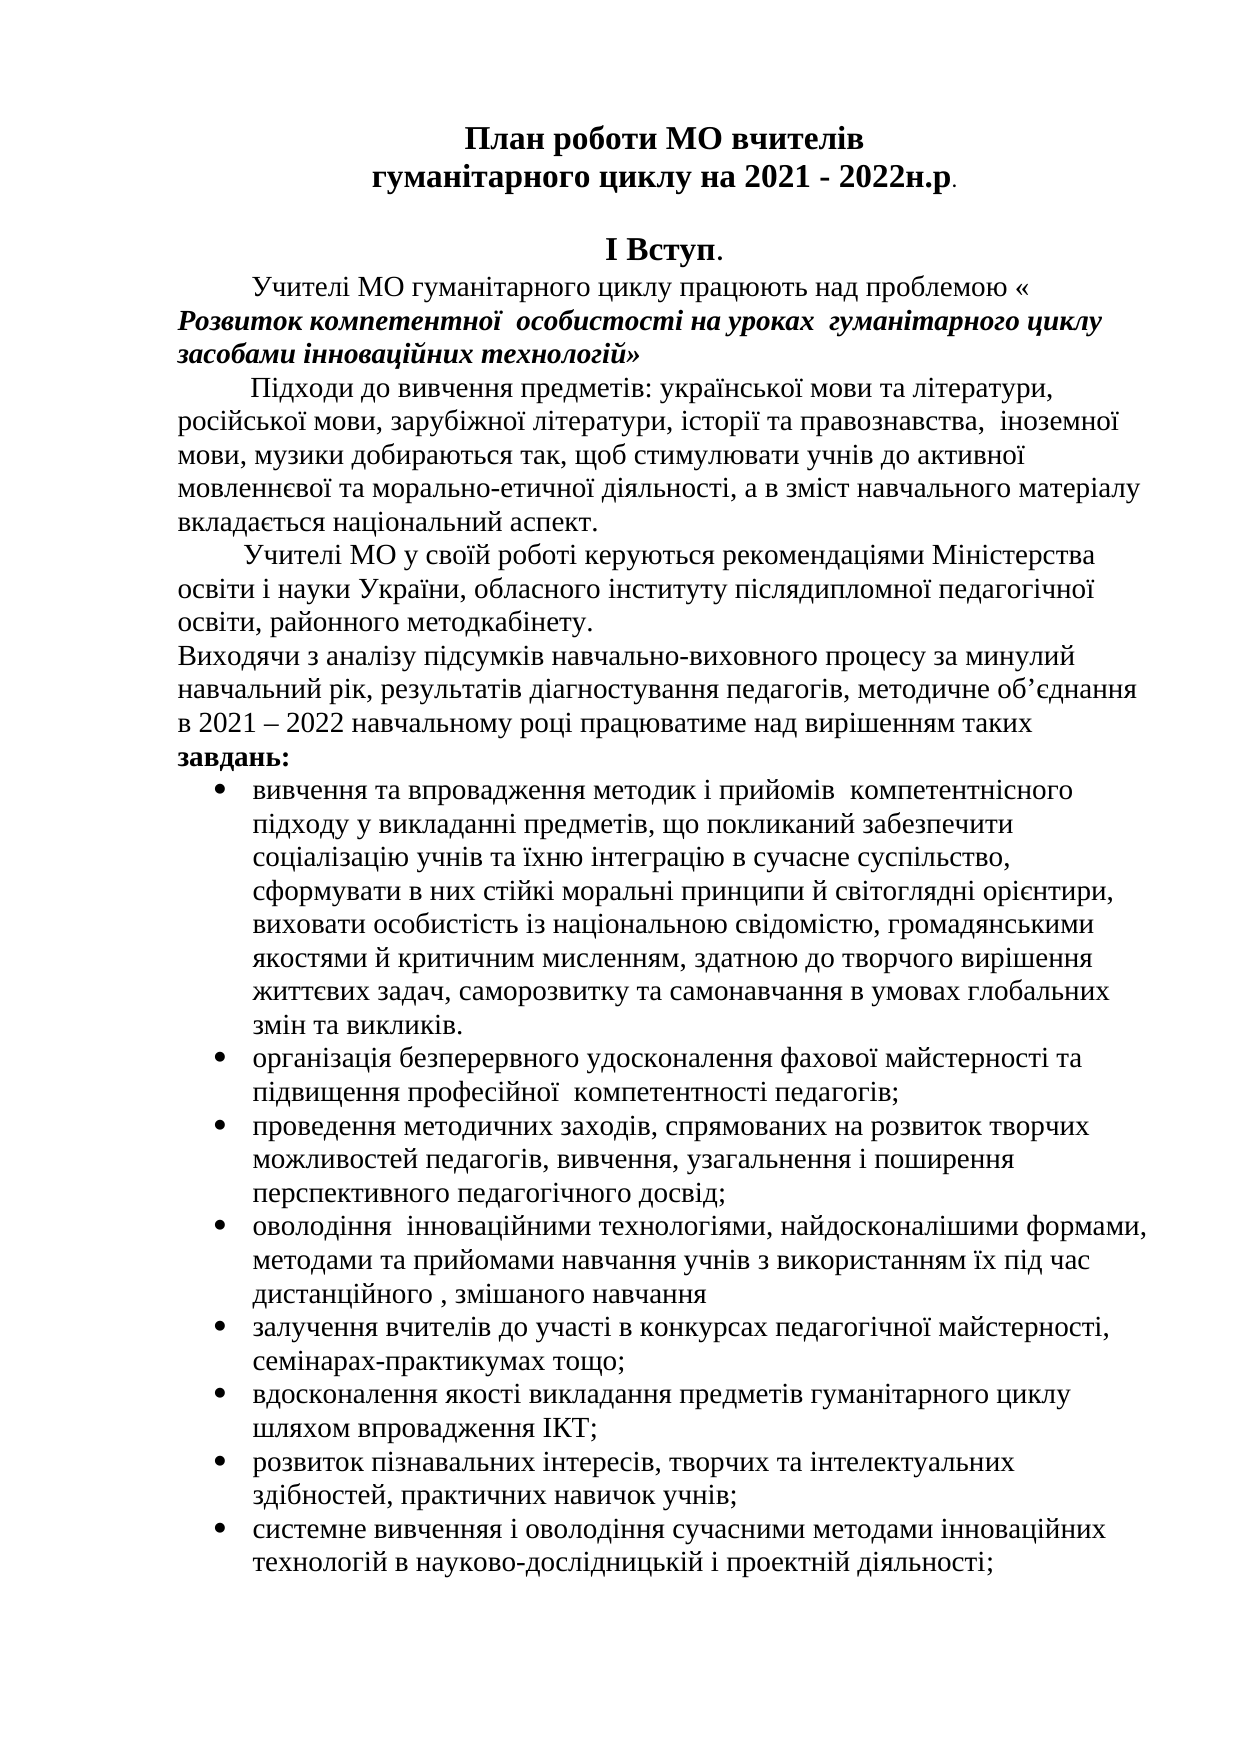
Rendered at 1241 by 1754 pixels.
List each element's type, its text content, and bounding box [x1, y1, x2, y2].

text Підходи до вивчення предметів: української мови та літератури, російської мови, зарубіжної літератури, історії та правознавства, іноземної мови, музики добираються так, щоб стимулювати учнів до активної мовленнєвої та морально-етичної діяльності, а в зміст навчального матеріалу вкладається національний аспект. [177, 370, 1152, 537]
list вивчення та впровадження методик і прийомів компетентнісного підходу у викладанні предметів, що покликаний забезпечити соціалізацію учнів та їхню інтеграцію в сучасне суспільство, сформувати в них стійкі моральні принципи й світоглядні орієнтири, виховати особистість із національною свідомістю, громадянськими якостями й критичним мисленням, здатною до творчого вирішення життєвих задач, саморозвитку та самонавчання в умовах глобальних змін та викликів. [215, 772, 1152, 1041]
text І Вступ. [177, 228, 1152, 269]
text Учителі МО у своїй роботі керуються рекомендаціями Міністерства освіти і науки України, обласного інституту післядипломної педагогічної освіти, районного методкабінету. [177, 537, 1152, 638]
text Виходячи з аналізу підсумків навчально-виховного процесу за минулий навчальний рік, результатів діагностування педагогів, методичне об’єднання в 2021 – 2022 навчальному році працюватиме над вирішенням таких завдань: [177, 638, 1152, 772]
text Учителі МО гуманітарного циклу працюють над проблемою « Розвиток компетентної особистості на уроках гуманітарного циклу засобами інноваційних технологій» [177, 269, 1152, 370]
list організація безперервного удосконалення фахової майстерності та підвищення професійної компетентності педагогів; [215, 1041, 1152, 1108]
text План роботи МО вчителів [177, 118, 1152, 156]
list системне вивченняя і оволодіння сучасними методами інноваційних технологій в науково-дослідницькій і проектній діяльності; [215, 1511, 1152, 1578]
list вдосконалення якості викладання предметів гуманітарного циклу шляхом впровадження ІКТ; [215, 1376, 1152, 1444]
text гуманітарного циклу на 2021 - 2022н.р. [177, 156, 1152, 195]
list розвиток пізнавальних інтересів, творчих та інтелектуальних здібностей, практичних навичок учнів; [215, 1444, 1152, 1511]
list залучення вчителів до участі в конкурсах педагогічної майстерності, семінарах-практикумах тощо; [215, 1309, 1152, 1376]
list проведення методичних заходів, спрямованих на розвиток творчих можливостей педагогів, вивчення, узагальнення і поширення перспективного педагогічного досвід; [215, 1108, 1152, 1208]
list оволодіння інноваційними технологіями, найдосконалішими формами, методами та прийомами навчання учнів з використанням їх під час дистанційного , змішаного навчання [215, 1208, 1152, 1309]
